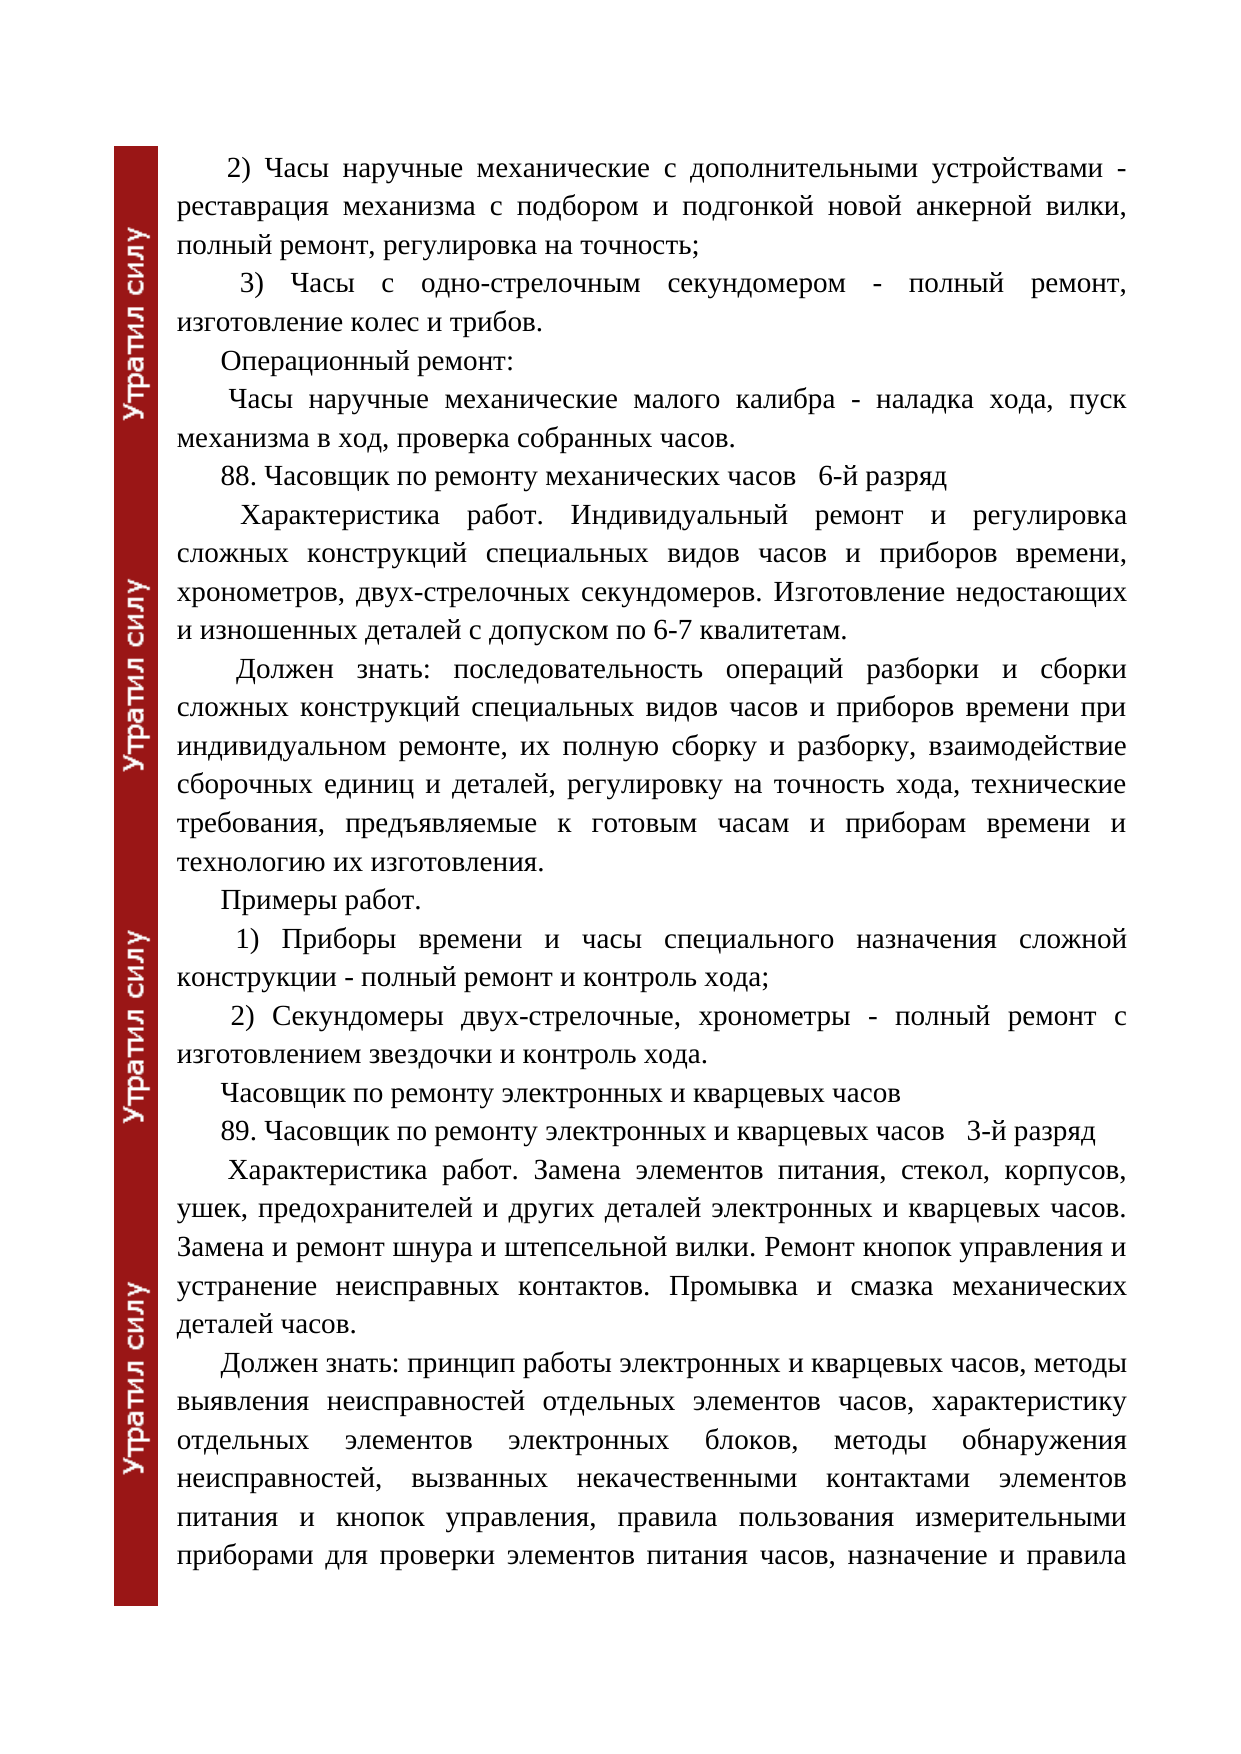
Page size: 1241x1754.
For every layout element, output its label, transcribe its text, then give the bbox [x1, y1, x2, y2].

text Примеры работ. [112, 882, 1128, 916]
text Характеристика работ. Замена элементов питания, стекол, корпусов, ушек, предохранителей и других деталей электронных и кварцевых часов. Замена и ремонт шнура и штепсельной вилки. Ремонт кнопок управления и устранение неисправных контактов. Промывка и смазка механических деталей часов. [112, 1152, 1128, 1340]
picture [114, 1340, 158, 1345]
picture [114, 916, 158, 921]
text Должен знать: последовательность операций разборки и сборки сложных конструкций специальных видов часов и приборов времени при индивидуальном ремонте, их полную сборку и разборку, взаимодействие сборочных единиц и деталей, регулировку на точность хода, технические требования, предъявляемые к готовым часам и приборам времени и технологию их изготовления. [112, 651, 1128, 877]
picture [114, 1108, 158, 1113]
text 2) Часы наручные механические с дополнительными устройствами - реставрация механизма с подбором и подгонкой новой анкерной вилки, полный ремонт, регулировка на точность; [112, 150, 1128, 261]
text Характеристика работ. Индивидуальный ремонт и регулировка сложных конструкций специальных видов часов и приборов времени, хронометров, двух-стрелочных секундомеров. Изготовление недостающих и изношенных деталей с допуском по 6-7 квалитетам. [112, 497, 1128, 646]
picture [114, 146, 158, 150]
picture [114, 492, 158, 497]
picture [114, 453, 158, 458]
text 2) Секундомеры двух-стрелочные, хронометры - полный ремонт с изготовлением звездочки и контроль хода. [112, 998, 1128, 1070]
picture [114, 1571, 158, 1606]
text 3) Часы с одно-стрелочным секундомером - полный ремонт, изготовление колес и трибов. [112, 266, 1128, 338]
picture [114, 993, 158, 998]
picture [114, 877, 158, 882]
picture [114, 1147, 158, 1152]
picture [114, 261, 158, 266]
picture [114, 376, 158, 381]
text Часовщик по ремонту электронных и кварцевых часов [112, 1075, 1128, 1108]
picture [114, 646, 158, 651]
picture [114, 338, 158, 343]
text 89. Часовщик по ремонту электронных и кварцевых часов 3-й разряд [112, 1113, 1128, 1147]
text 1) Приборы времени и часы специального назначения сложной конструкции - полный ремонт и контроль хода; [112, 921, 1128, 993]
text Часы наручные механические малого калибра - наладка хода, пуск механизма в ход, проверка собранных часов. [112, 381, 1128, 453]
text 88. Часовщик по ремонту механических часов 6-й разряд [112, 458, 1128, 492]
text Операционный ремонт: [112, 343, 1128, 376]
picture [114, 1070, 158, 1075]
